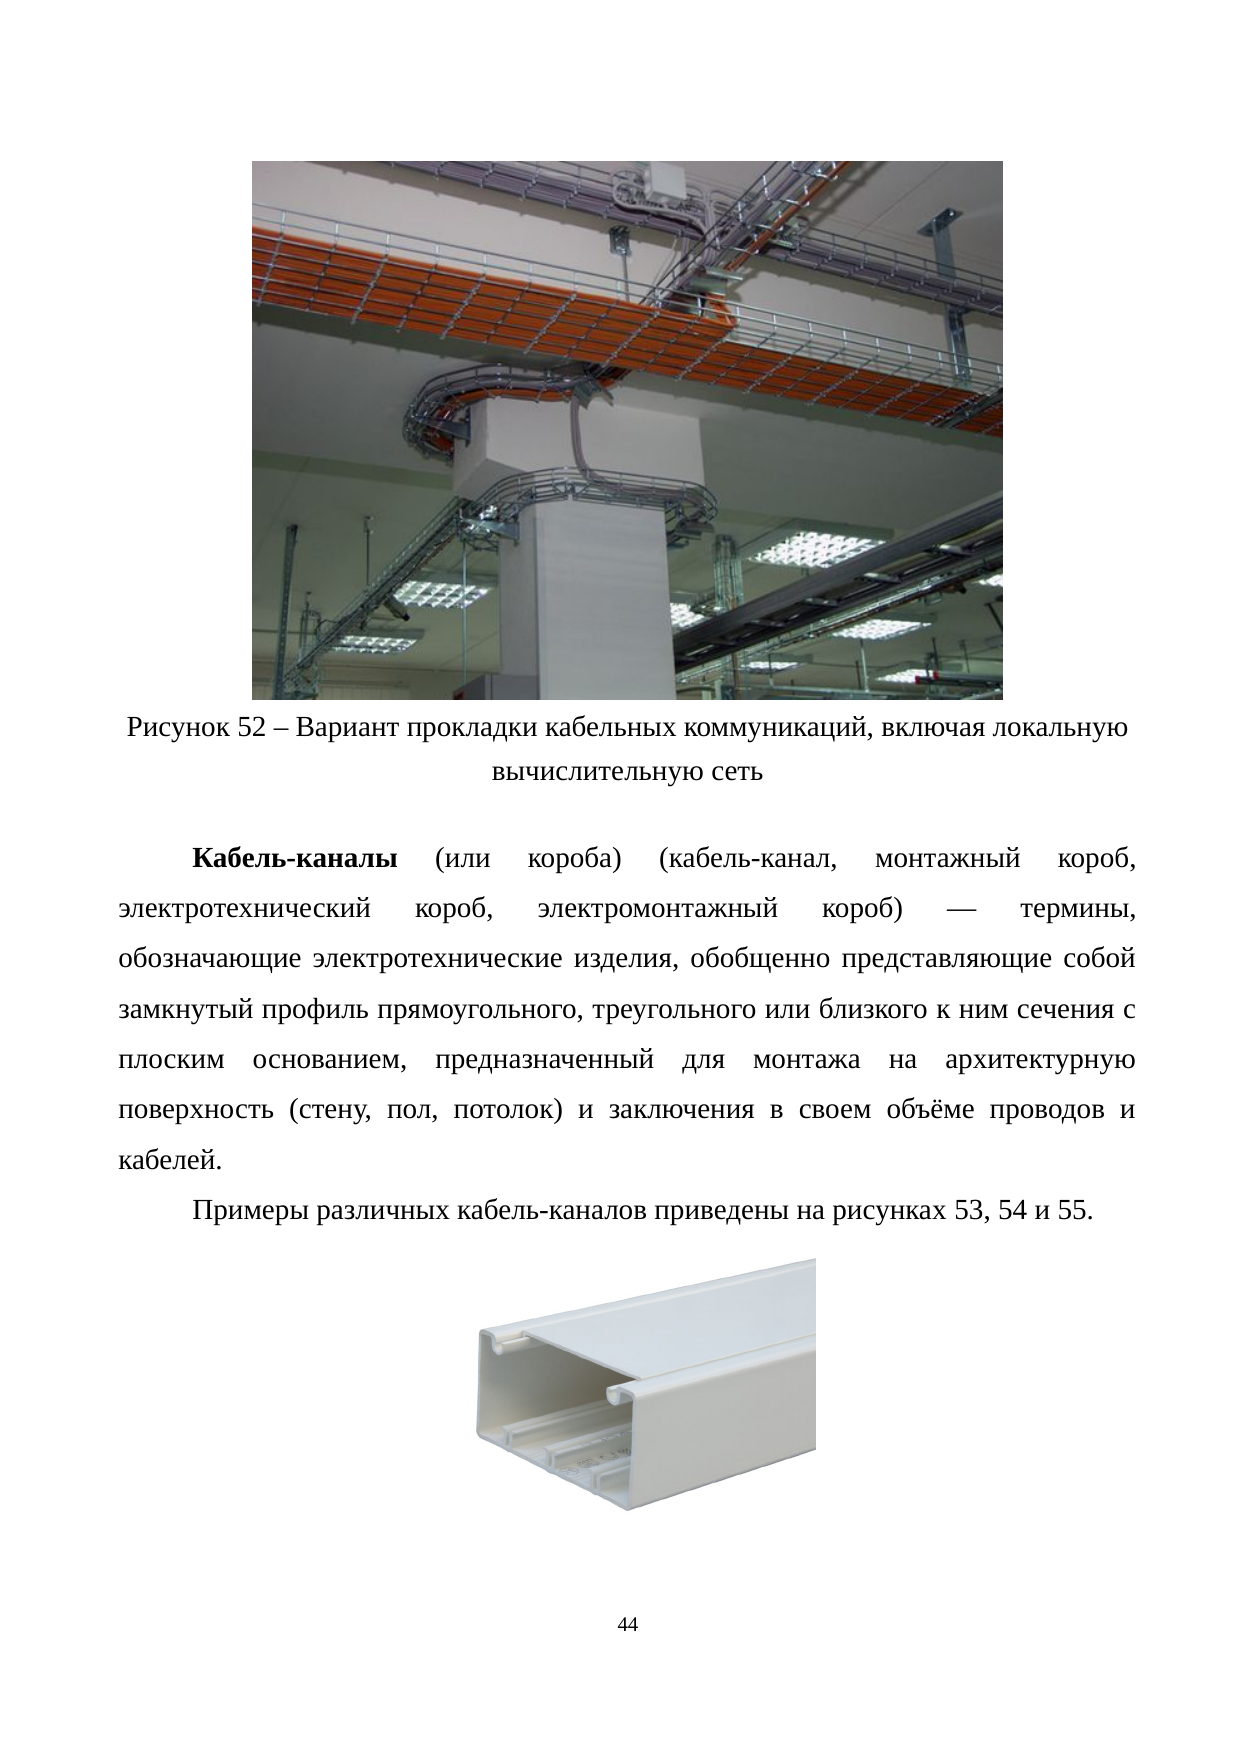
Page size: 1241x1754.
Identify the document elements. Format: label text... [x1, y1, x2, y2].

picture [252, 161, 1003, 700]
text Рисунок 52 – Вариант прокладки кабельных коммуникаций, включая локальную вычислительную сеть [118, 709, 1137, 786]
text Кабель-каналы (или короба) (кабель-канал, монтажный короб, электротехнический короб, электромонтажный короб) — термины, обозначающие электротехнические изделия, обобщенно представляющие собой замкнутый профиль прямоугольного, треугольного или близкого к ним сечения с плоским основанием, предназначенный для монтажа на архитектурную поверхность (стену, пол, потолок) и заключения в своем объёме проводов и кабелей. [118, 840, 1137, 1175]
picture [439, 1242, 816, 1540]
text Примеры различных кабель-каналов приведены на рисунках 53, 54 и 55. [118, 1192, 1137, 1226]
